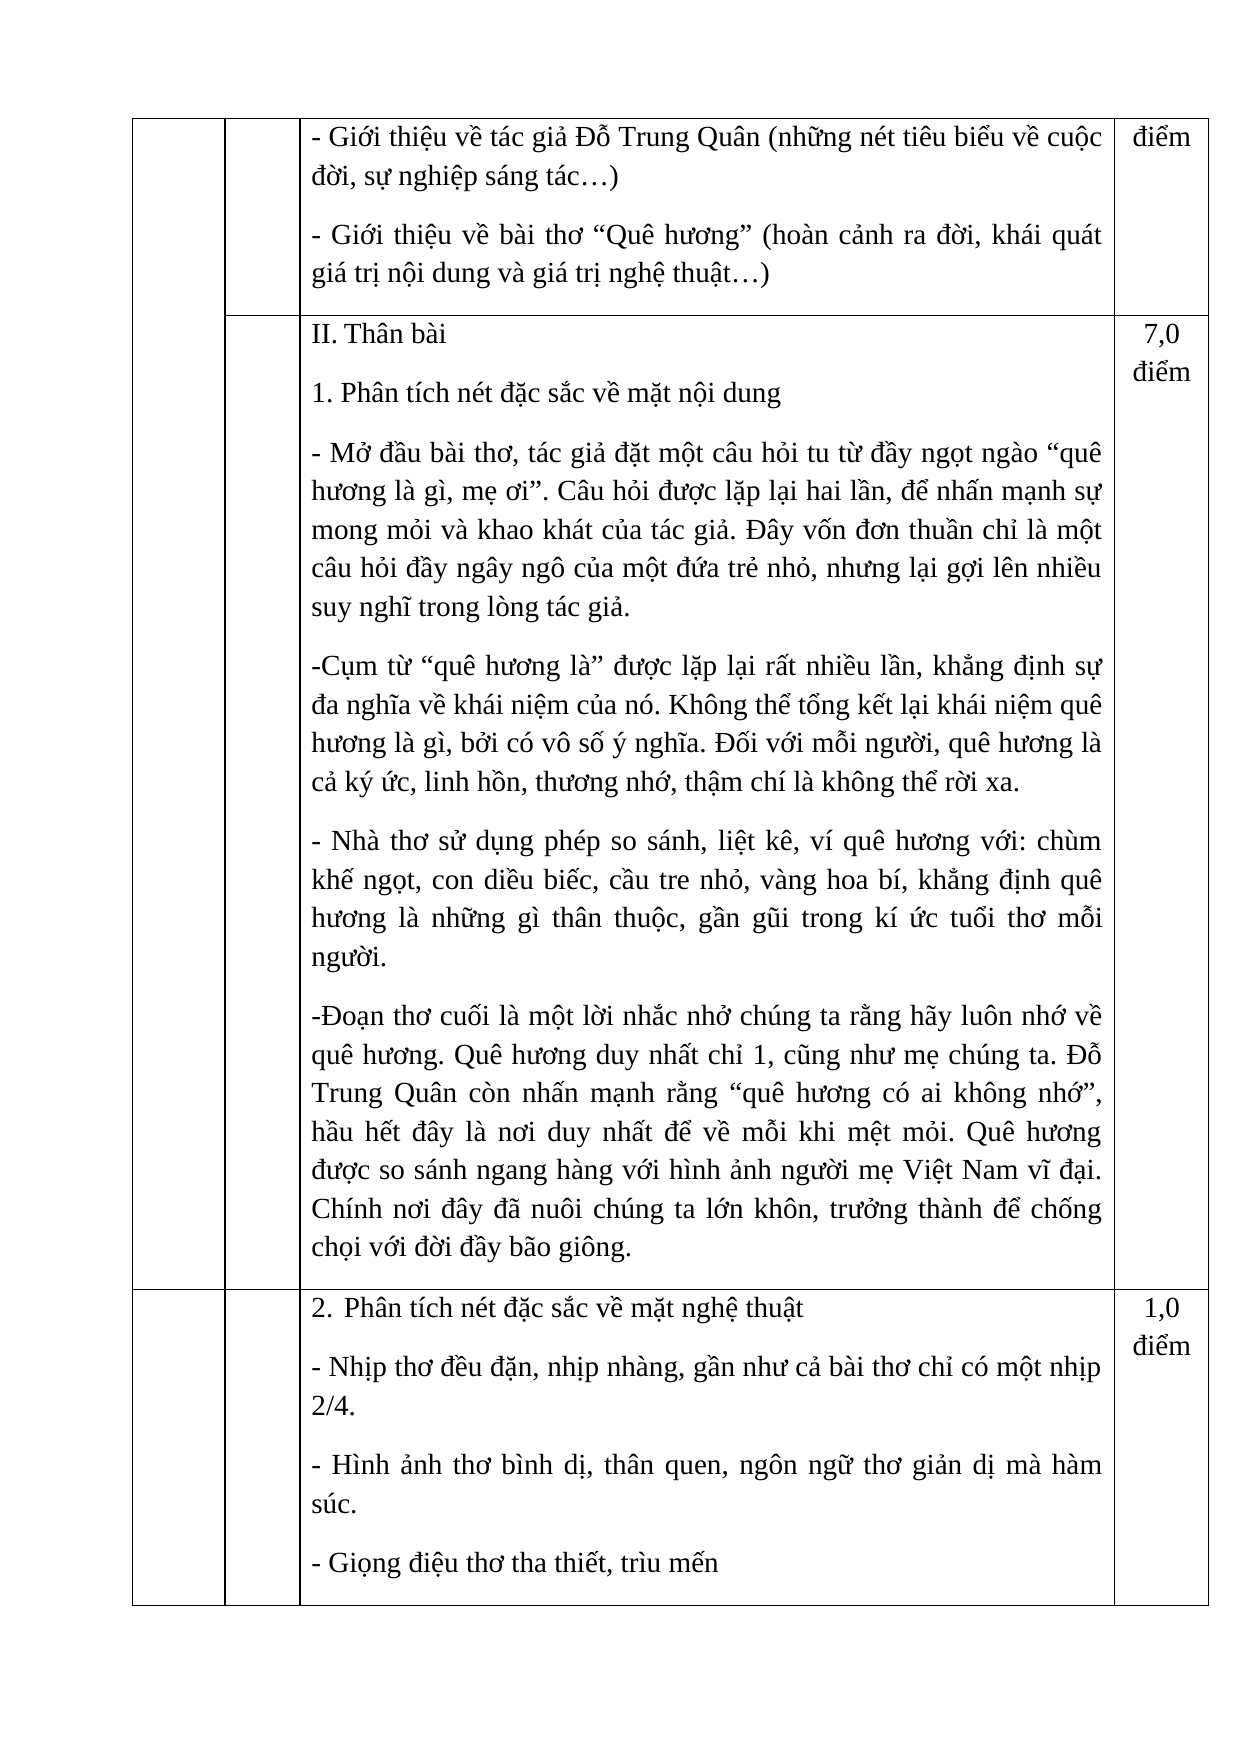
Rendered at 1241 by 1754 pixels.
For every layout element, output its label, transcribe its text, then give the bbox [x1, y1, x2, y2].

table_cell 7,0 điểm [1115, 316, 1208, 1289]
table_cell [301, 1290, 1114, 1604]
table_cell [133, 1290, 224, 1604]
table_cell [226, 316, 299, 1289]
table_cell 1,0 điểm [1115, 119, 1208, 315]
table_cell 1,0 điểm [1115, 1290, 1208, 1604]
table_cell [226, 1290, 299, 1604]
table_cell [226, 119, 299, 315]
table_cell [301, 119, 1114, 315]
table_cell Thân bài 1. Phân tích nét đặc sắc về mặt nội dung - Mở đầu bài thơ, tác giả đặt một câu hỏi tu từ đầy ngọt ngào “quê hương là gì, mẹ ơi”. Câu hỏi được lặp lại hai lần, để nhấn mạnh sự mong mỏi và khao khát của tác giả. Đây vốn đơn thuần chỉ là một câu hỏi đầy ngây ngô của một đứa trẻ nhỏ, nhưng lại gợi lên nhiều suy nghĩ trong lòng tác giả. -Cụm từ “quê hương là” được lặp lại rất nhiều lần, khẳng định sự đa nghĩa về khái niệm của nó. Không thể tổng kết lại khái niệm quê hương là gì, bởi có vô số ý nghĩa. Đối với mỗi người, quê hương là cả ký ức, linh hồn, thương nhớ, thậm chí là không thể rời xa. - Nhà thơ sử dụng phép so sánh, liệt kê, ví quê hương với: chùm khế ngọt, con diều biếc, cầu tre nhỏ, vàng hoa bí, khẳng định quê hương là những gì thân thuộc, gần gũi trong kí ức tuổi thơ mỗi người. -Đoạn thơ cuối là một lời nhắc nhở chúng ta rằng hãy luôn nhớ về quê hương. Quê hương duy nhất chỉ 1, cũng như mẹ chúng ta. Đỗ Trung Quân còn nhấn mạnh rằng “quê hương có ai không nhớ”, hầu hết đây là nơi duy nhất để về mỗi khi mệt mỏi. Quê hương được so sánh ngang hàng với hình ảnh người mẹ Việt Nam vĩ đại. Chính nơi đây đã nuôi chúng ta lớn khôn, trưởng thành để chống chọi với đời đầy bão giông. [301, 316, 1114, 1289]
